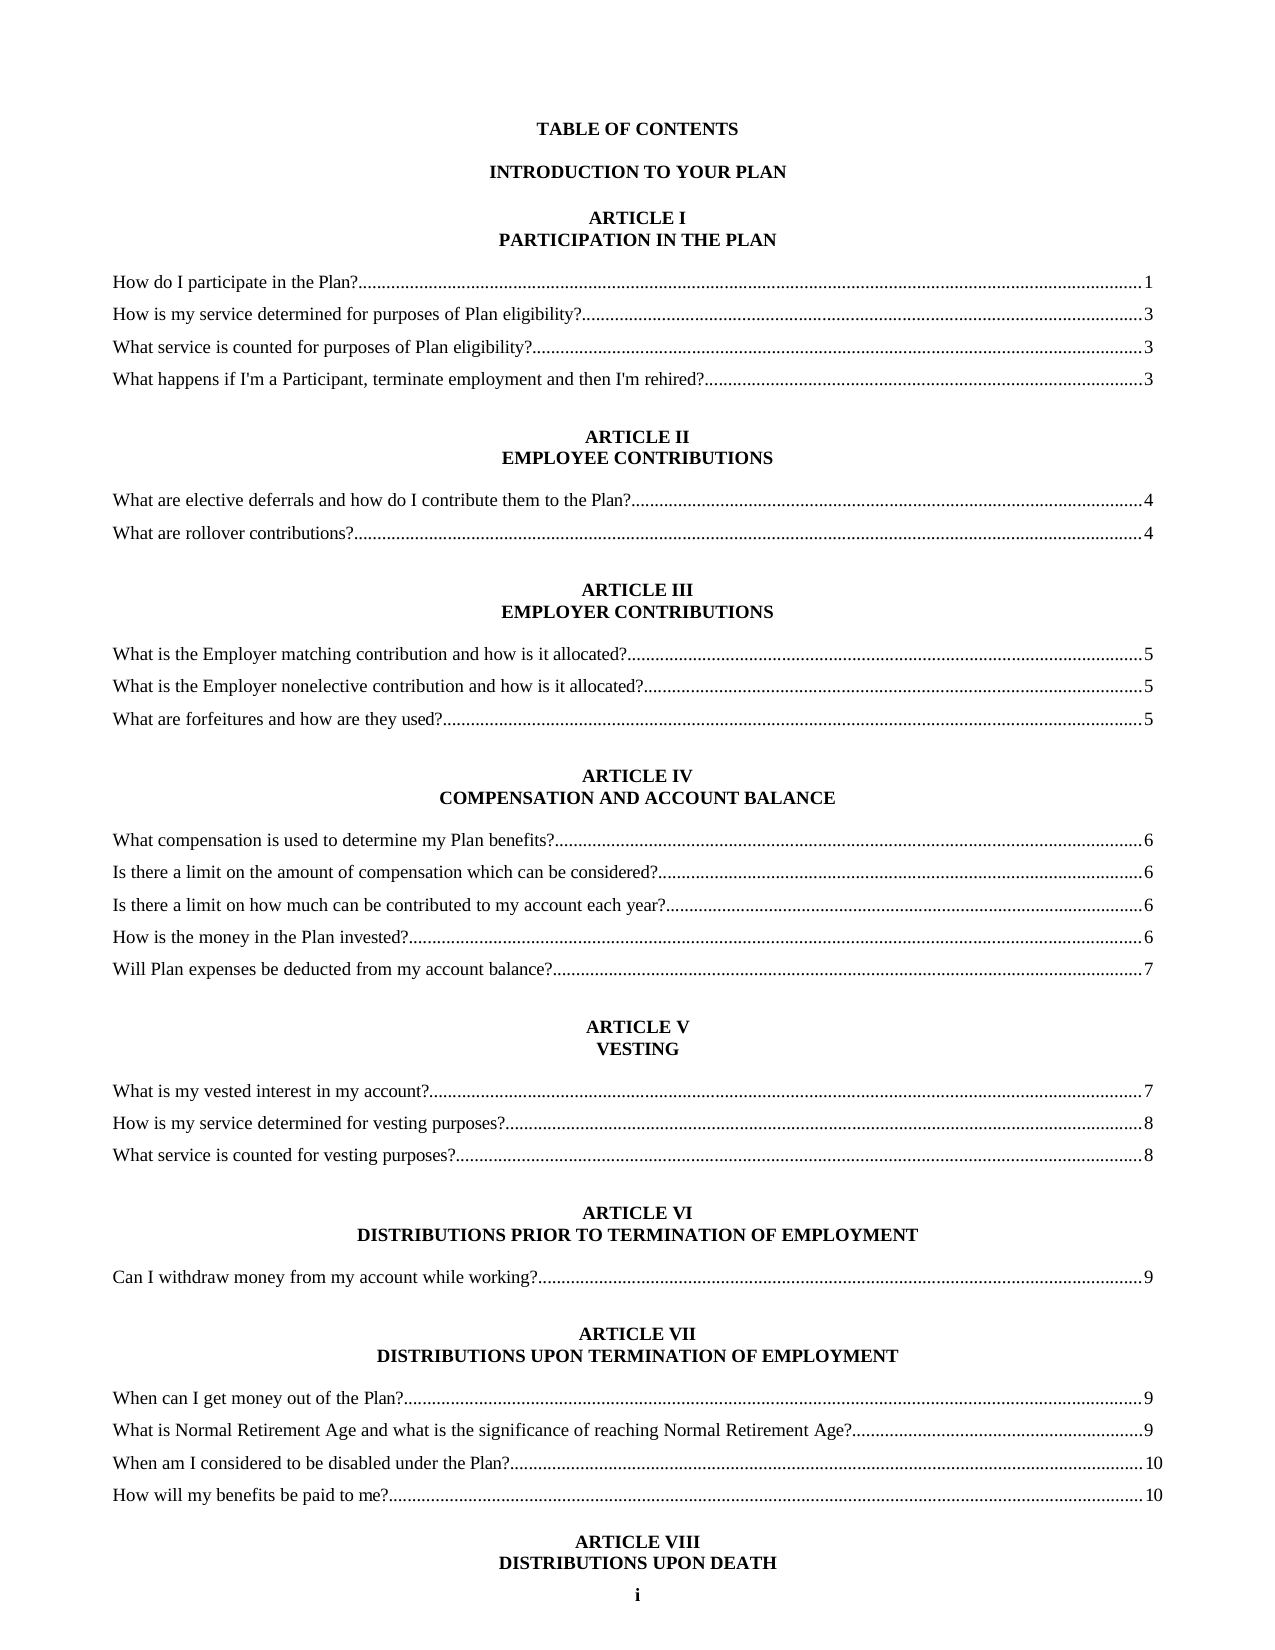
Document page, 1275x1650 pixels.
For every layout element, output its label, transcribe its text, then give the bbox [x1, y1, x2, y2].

text TABLE OF CONTENTS INTRODUCTION TO YOUR PLAN [488, 118, 787, 183]
text ARTICLE I PARTICIPATION IN THE PLAN [499, 207, 836, 250]
